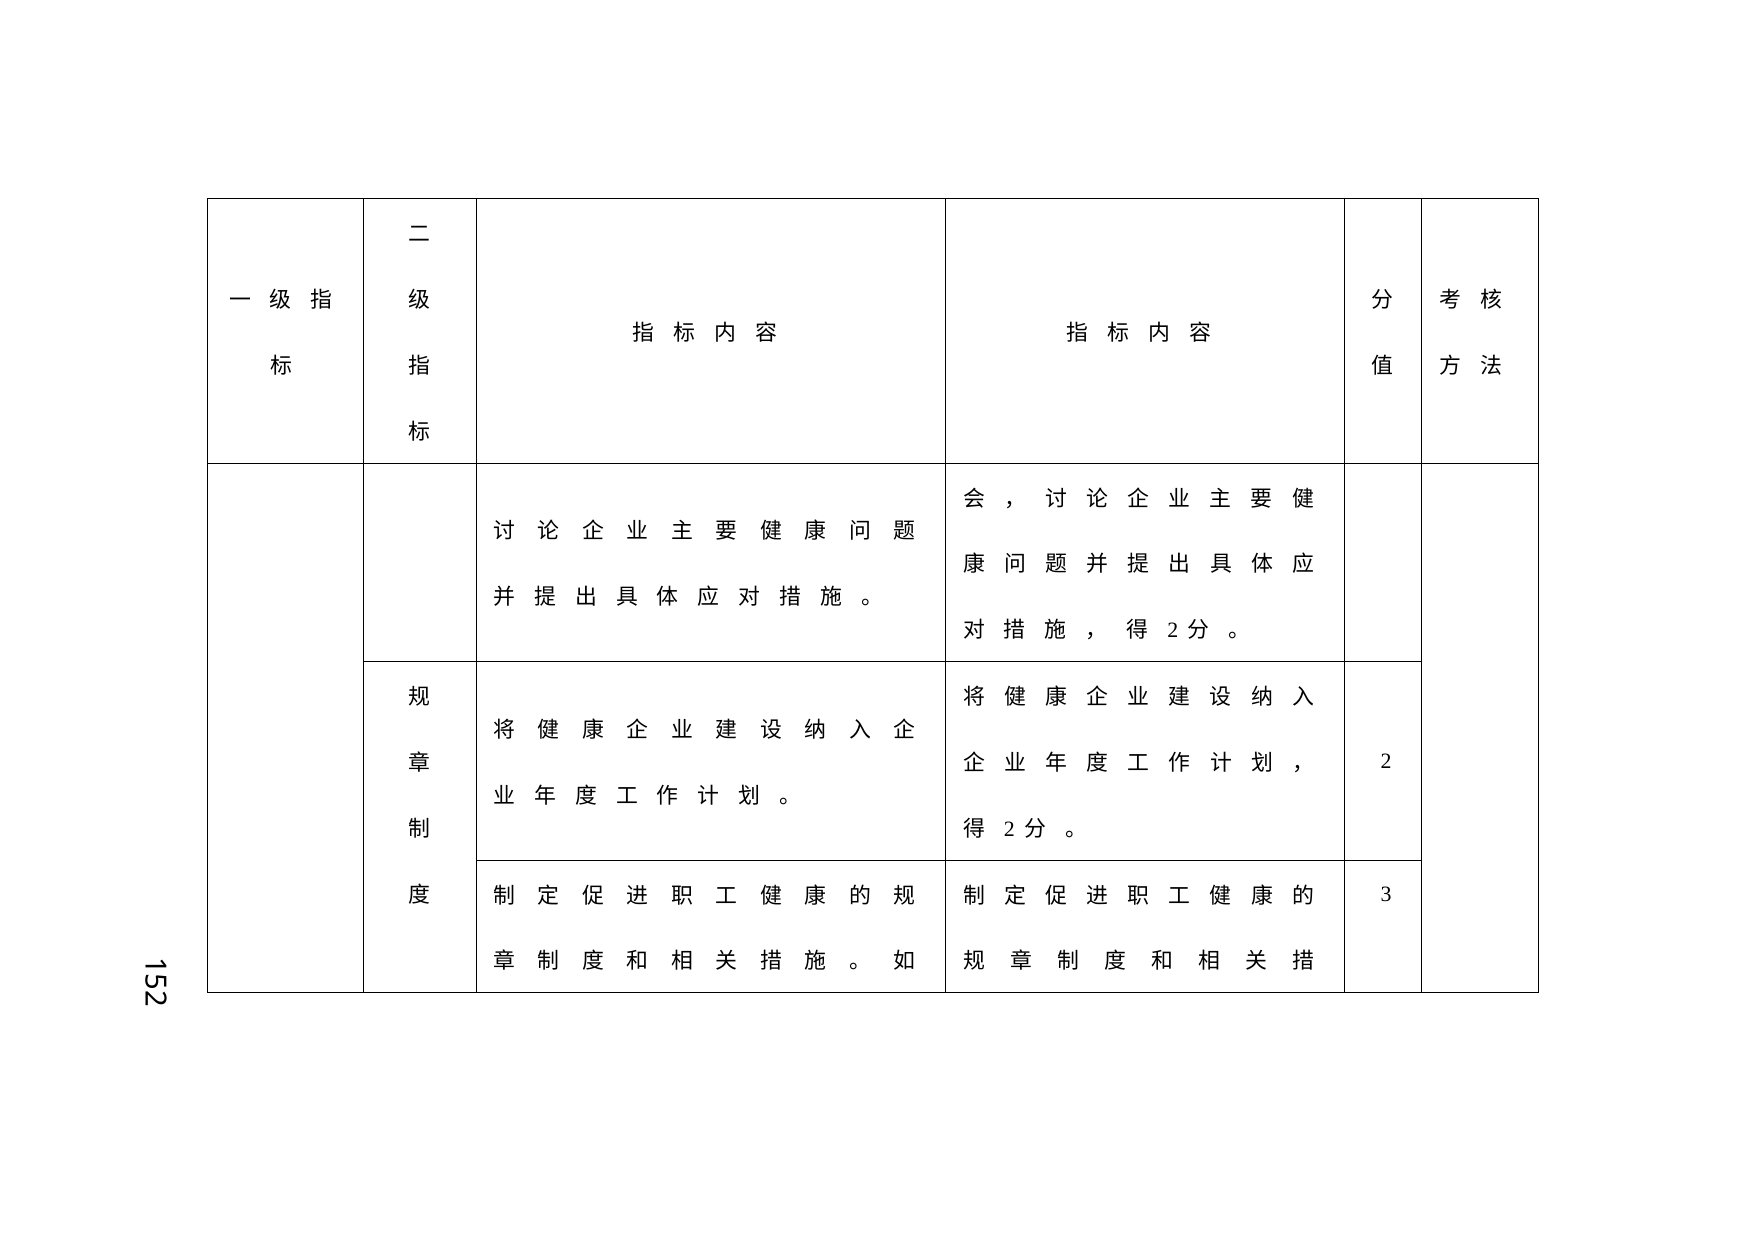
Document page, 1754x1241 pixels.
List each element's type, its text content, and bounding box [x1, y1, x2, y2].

table_cell 将健康企业建设纳入企业年度工作计划，得2分。 [946, 662, 1344, 859]
table_cell 每季度召开工作例会，讨论企业主要健康问题并提出具体应对措施，得2分。 [946, 464, 1344, 661]
table_header 考核方法 [1422, 199, 1538, 462]
table_cell 3 [1345, 861, 1421, 992]
table_cell 2 [1345, 464, 1421, 661]
table_cell 规章制度 [364, 662, 476, 992]
table_header 指标内容 [477, 199, 945, 462]
table_cell 将健康企业建设纳入企业年度工作计划。 [477, 662, 945, 859]
table_header 分值 [1345, 199, 1421, 462]
table_cell 制定促进职工健康的规章制度和相关措施。每制定一条得1分，累计不超过3分。 [946, 861, 1344, 992]
table_header 一级指标 [208, 199, 363, 462]
table_cell 制定促进职工健康的规章制度和相关措施。如职业防护、职业病防治、改善环境卫生、落实公共场所无烟、促进职工采取健康生活方式、预防控制重大疾病和突发公共卫生事件等。 [477, 861, 945, 992]
table_header 指标内容 [946, 199, 1344, 462]
table_cell 2 [1345, 662, 1421, 859]
table_cell 每季度召开工作例会，讨论企业主要健康问题并提出具体应对措施。 [477, 464, 945, 661]
table_header 二级指标 [364, 199, 476, 462]
